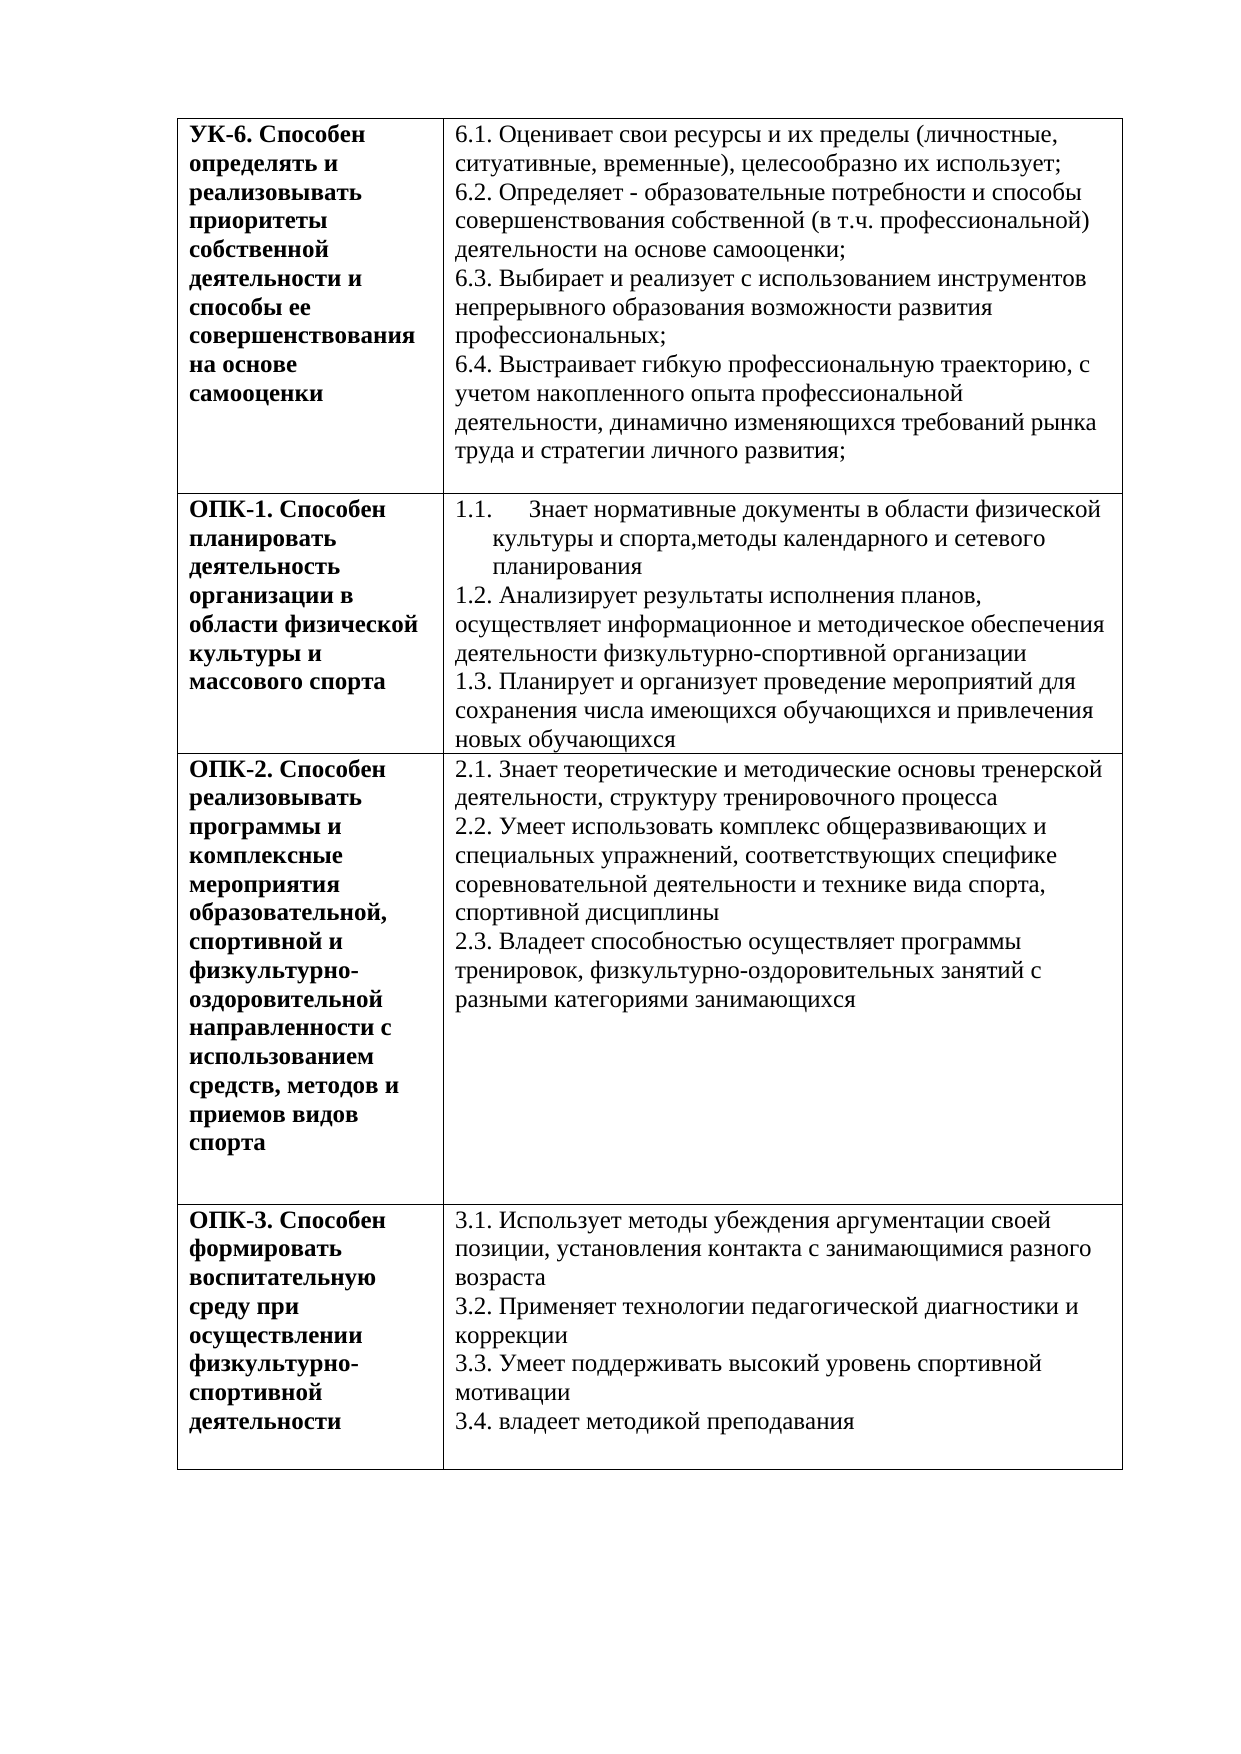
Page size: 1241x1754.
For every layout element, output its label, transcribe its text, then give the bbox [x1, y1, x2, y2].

table_cell УК-6. Способен определять и реализовывать приоритеты собственной деятельности и способы ее совершенствования на основе самооценки [178, 119, 443, 493]
table_cell ОПК-1. Способен планировать деятельность организации в области физической культуры и массового спорта [178, 494, 443, 753]
table_cell ОПК-3. Способен формировать воспитательную среду при осуществлении физкультурно-спортивной деятельности [178, 1205, 443, 1469]
table_cell Знает нормативные документы в области физической культуры и спорта,методы календарного и сетевого планирования 1.2. Анализирует результаты исполнения планов, осуществляет информационное и методическое обеспечения деятельности физкультурно-спортивной организации 1.3. Планирует и организует проведение мероприятий для сохранения числа имеющихся обучающихся и привлечения новых обучающихся [444, 494, 1122, 753]
table_cell 2.1. Знает теоретические и методические основы тренерской деятельности, структуру тренировочного процесса 2.2. Умеет использовать комплекс общеразвивающих и специальных упражнений, соответствующих специфике соревновательной деятельности и технике вида спорта, спортивной дисциплины 2.3. Владеет способностью осуществляет программы тренировок, физкультурно-оздоровительных занятий с разными категориями занимающихся [444, 754, 1122, 1204]
table_cell 6.1. Оценивает свои ресурсы и их пределы (личностные, ситуативные, временные), целесообразно их использует; 6.2. Определяет - образовательные потребности и способы совершенствования собственной (в т.ч. профессиональной) деятельности на основе самооценки; 6.3. Выбирает и реализует с использованием инструментов непрерывного образования возможности развития профессиональных; 6.4. Выстраивает гибкую профессиональную траекторию, с учетом накопленного опыта профессиональной деятельности, динамично изменяющихся требований рынка труда и стратегии личного развития; [444, 119, 1122, 493]
table_cell ОПК-2. Способен реализовывать программы и комплексные мероприятия образовательной, спортивной и физкультурно-оздоровительной направленности с использованием средств, методов и приемов видов спорта [178, 754, 443, 1204]
table_cell 3.1. Использует методы убеждения аргументации своей позиции, установления контакта с занимающимися разного возраста 3.2. Применяет технологии педагогической диагностики и коррекции 3.3. Умеет поддерживать высокий уровень спортивной мотивации 3.4. владеет методикой преподавания [444, 1205, 1122, 1469]
